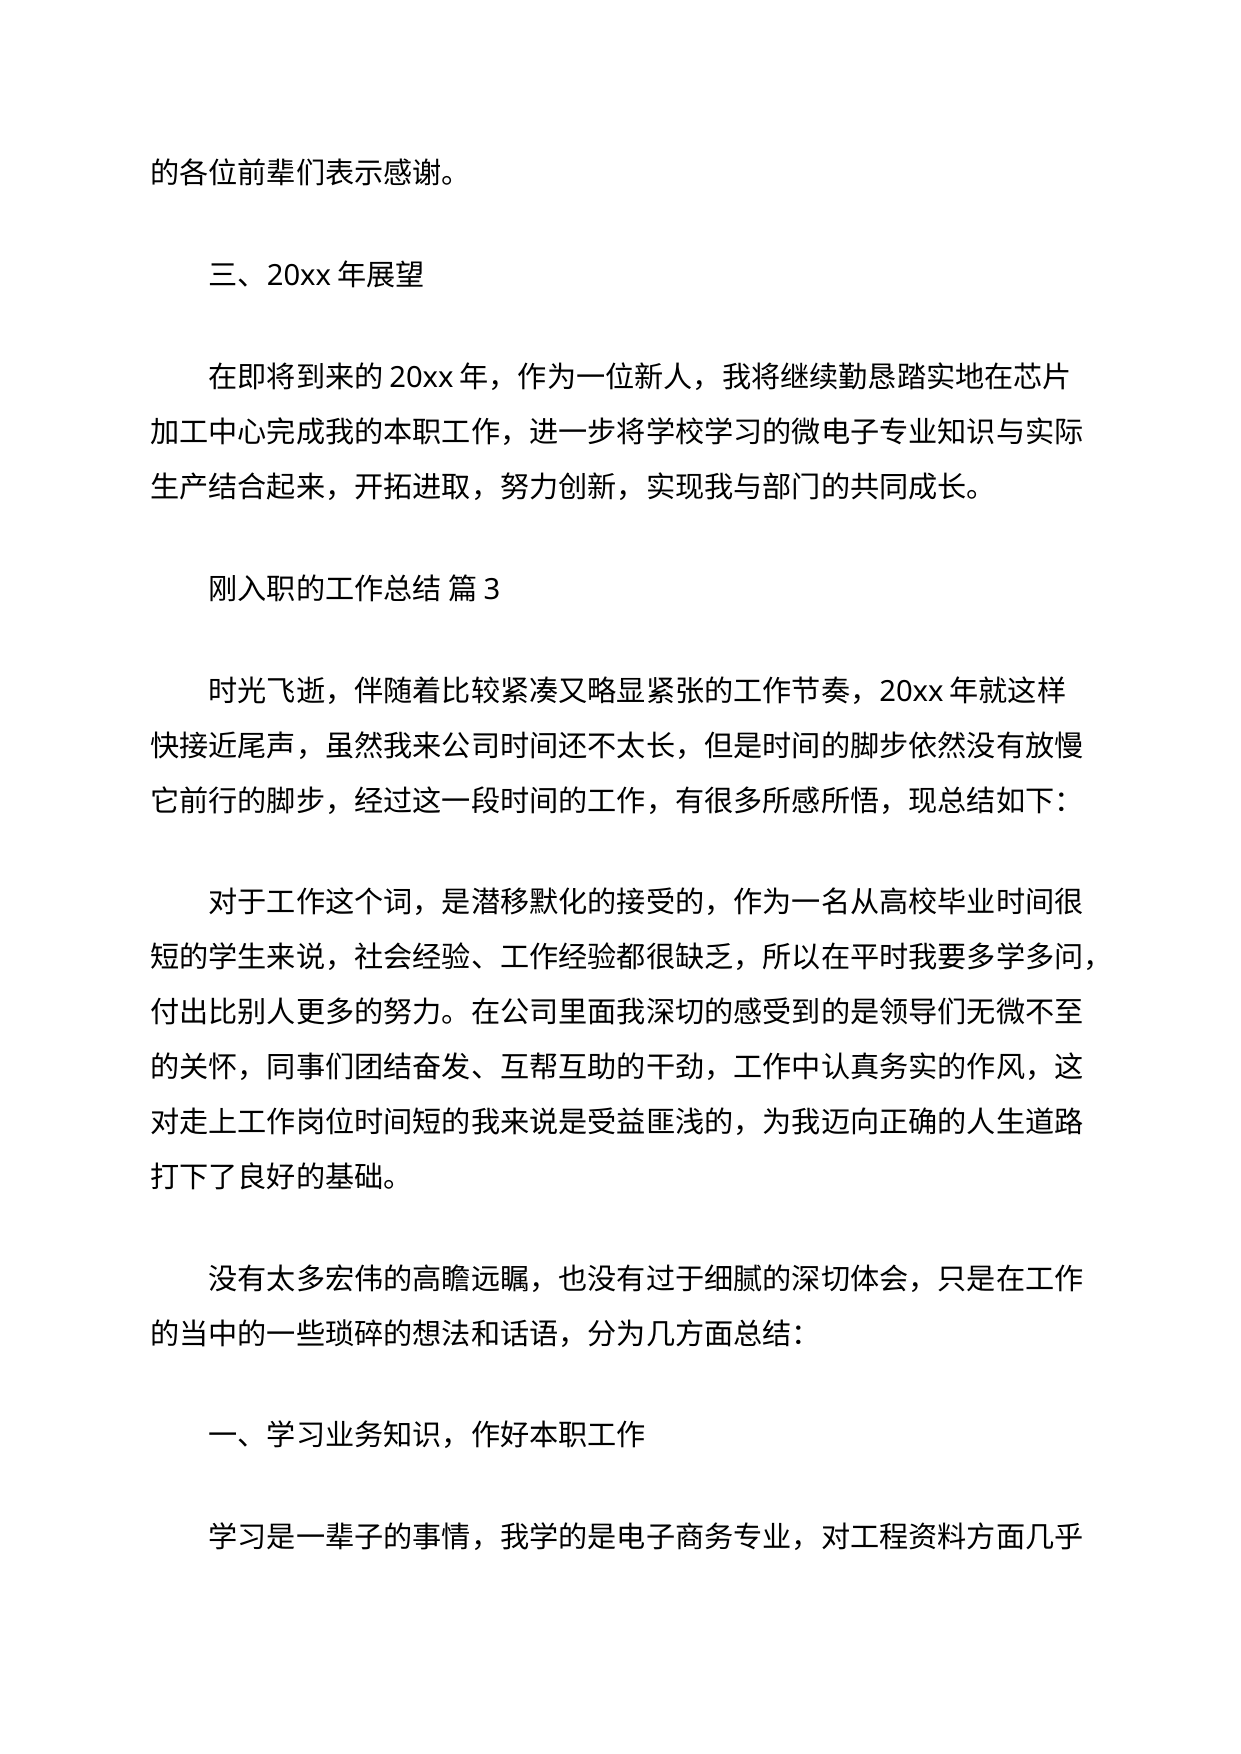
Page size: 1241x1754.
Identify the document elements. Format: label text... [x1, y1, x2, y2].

text 时光飞逝，伴随着比较紧凑又略显紧张的工作节奏，20xx年就这样快接近尾声，虽然我来公司时间还不太长，但是时间的脚步依然没有放慢它前行的脚步，经过这一段时间的工作，有很多所感所悟，现总结如下： [150, 667, 1090, 819]
text 对于工作这个词，是潜移默化的接受的，作为一名从高校毕业时间很短的学生来说，社会经验、工作经验都很缺乏，所以在平时我要多学多问，付出比别人更多的努力。在公司里面我深切的感受到的是领导们无微不至的关怀，同事们团结奋发、互帮互助的干劲，工作中认真务实的作风，这对走上工作岗位时间短的我来说是受益匪浅的，为我迈向正确的人生道路打下了良好的基础。 [150, 879, 1090, 1196]
text 一、学习业务知识，作好本职工作 [150, 1412, 1090, 1454]
text 三、20xx年展望 [150, 252, 1090, 294]
text 刚入职的工作总结 篇3 [150, 565, 1090, 608]
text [150, 150, 1090, 192]
text 没有太多宏伟的高瞻远瞩，也没有过于细腻的深切体会，只是在工作的当中的一些琐碎的想法和话语，分为几方面总结： [150, 1255, 1090, 1352]
text 在即将到来的20xx年，作为一位新人，我将继续勤恳踏实地在芯片加工中心完成我的本职工作，进一步将学校学习的微电子专业知识与实际生产结合起来，开拓进取，努力创新，实现我与部门的共同成长。 [150, 354, 1090, 506]
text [150, 1514, 1090, 1556]
